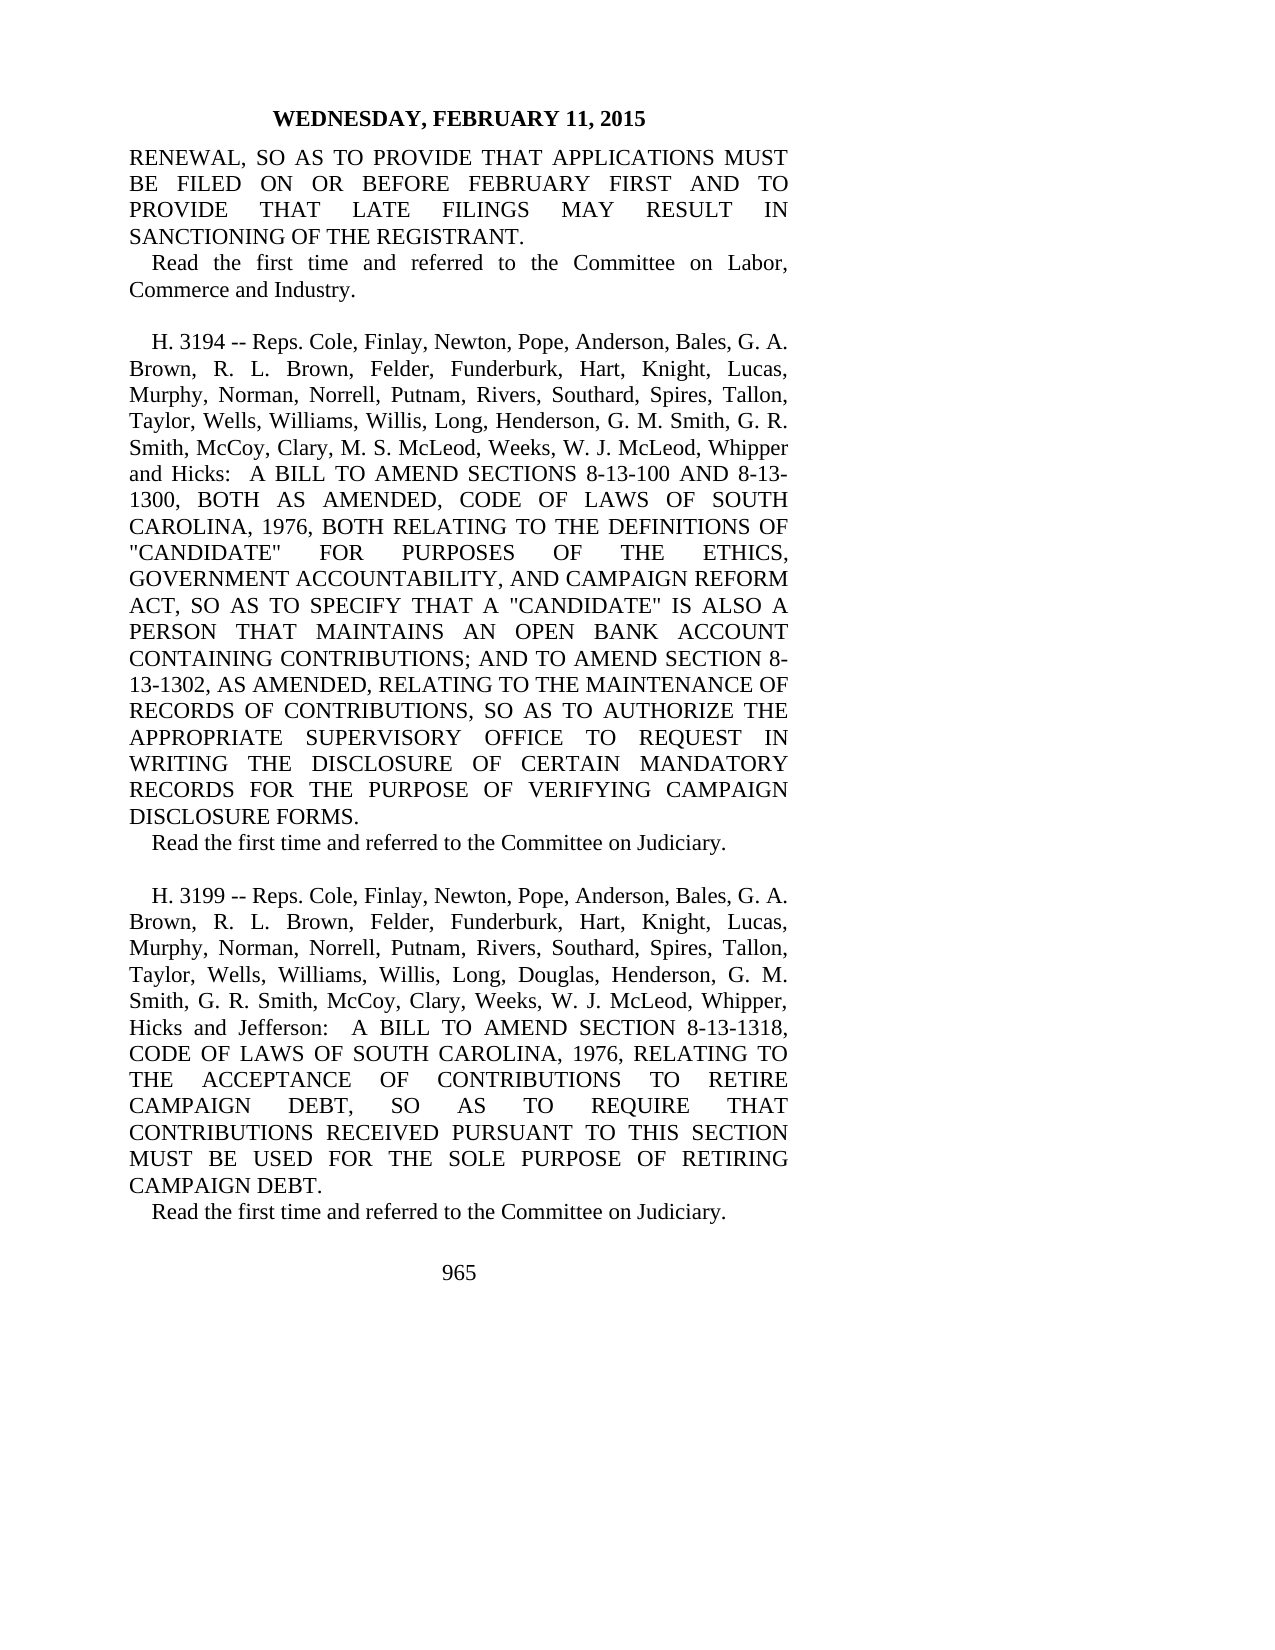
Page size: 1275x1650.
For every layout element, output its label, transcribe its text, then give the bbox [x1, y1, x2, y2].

text Read the first time and referred to the Committee on Labor, Commerce and Industry. [129, 249, 789, 302]
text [129, 144, 789, 249]
text Read the first time and referred to the Committee on Judiciary. [129, 1198, 789, 1224]
text Read the first time and referred to the Committee on Judiciary. [129, 829, 789, 855]
text H. 3199 -- Reps. Cole, Finlay, Newton, Pope, Anderson, Bales, G. A. Brown, R. L. Brown, Felder, Funderburk, Hart, Knight, Lucas, Murphy, Norman, Norrell, Putnam, Rivers, Southard, Spires, Tallon, Taylor, Wells, Williams, Willis, Long, Douglas, Henderson, G. M. Smith, G. R. Smith, McCoy, Clary, Weeks, W. J. McLeod, Whipper, Hicks and Jefferson: A BILL TO AMEND SECTION 8-13-1318, CODE OF LAWS OF SOUTH CAROLINA, 1976, RELATING TO THE ACCEPTANCE OF CONTRIBUTIONS TO RETIRE CAMPAIGN DEBT, SO AS TO REQUIRE THAT CONTRIBUTIONS RECEIVED PURSUANT TO THIS SECTION MUST BE USED FOR THE SOLE PURPOSE OF RETIRING CAMPAIGN DEBT. [129, 882, 789, 1198]
text H. 3194 -- Reps. Cole, Finlay, Newton, Pope, Anderson, Bales, G. A. Brown, R. L. Brown, Felder, Funderburk, Hart, Knight, Lucas, Murphy, Norman, Norrell, Putnam, Rivers, Southard, Spires, Tallon, Taylor, Wells, Williams, Willis, Long, Henderson, G. M. Smith, G. R. Smith, McCoy, Clary, M. S. McLeod, Weeks, W. J. McLeod, Whipper and Hicks: A BILL TO AMEND SECTIONS 8-13-100 AND 8-13-1300, BOTH AS AMENDED, CODE OF LAWS OF SOUTH CAROLINA, 1976, BOTH RELATING TO THE DEFINITIONS OF "CANDIDATE" FOR PURPOSES OF THE ETHICS, GOVERNMENT ACCOUNTABILITY, AND CAMPAIGN REFORM ACT, SO AS TO SPECIFY THAT A "CANDIDATE" IS ALSO A PERSON THAT MAINTAINS AN OPEN BANK ACCOUNT CONTAINING CONTRIBUTIONS; AND TO AMEND SECTION 8-13-1302, AS AMENDED, RELATING TO THE MAINTENANCE OF RECORDS OF CONTRIBUTIONS, SO AS TO AUTHORIZE THE APPROPRIATE SUPERVISORY OFFICE TO REQUEST IN WRITING THE DISCLOSURE OF CERTAIN MANDATORY RECORDS FOR THE PURPOSE OF VERIFYING CAMPAIGN DISCLOSURE FORMS. [129, 328, 789, 829]
